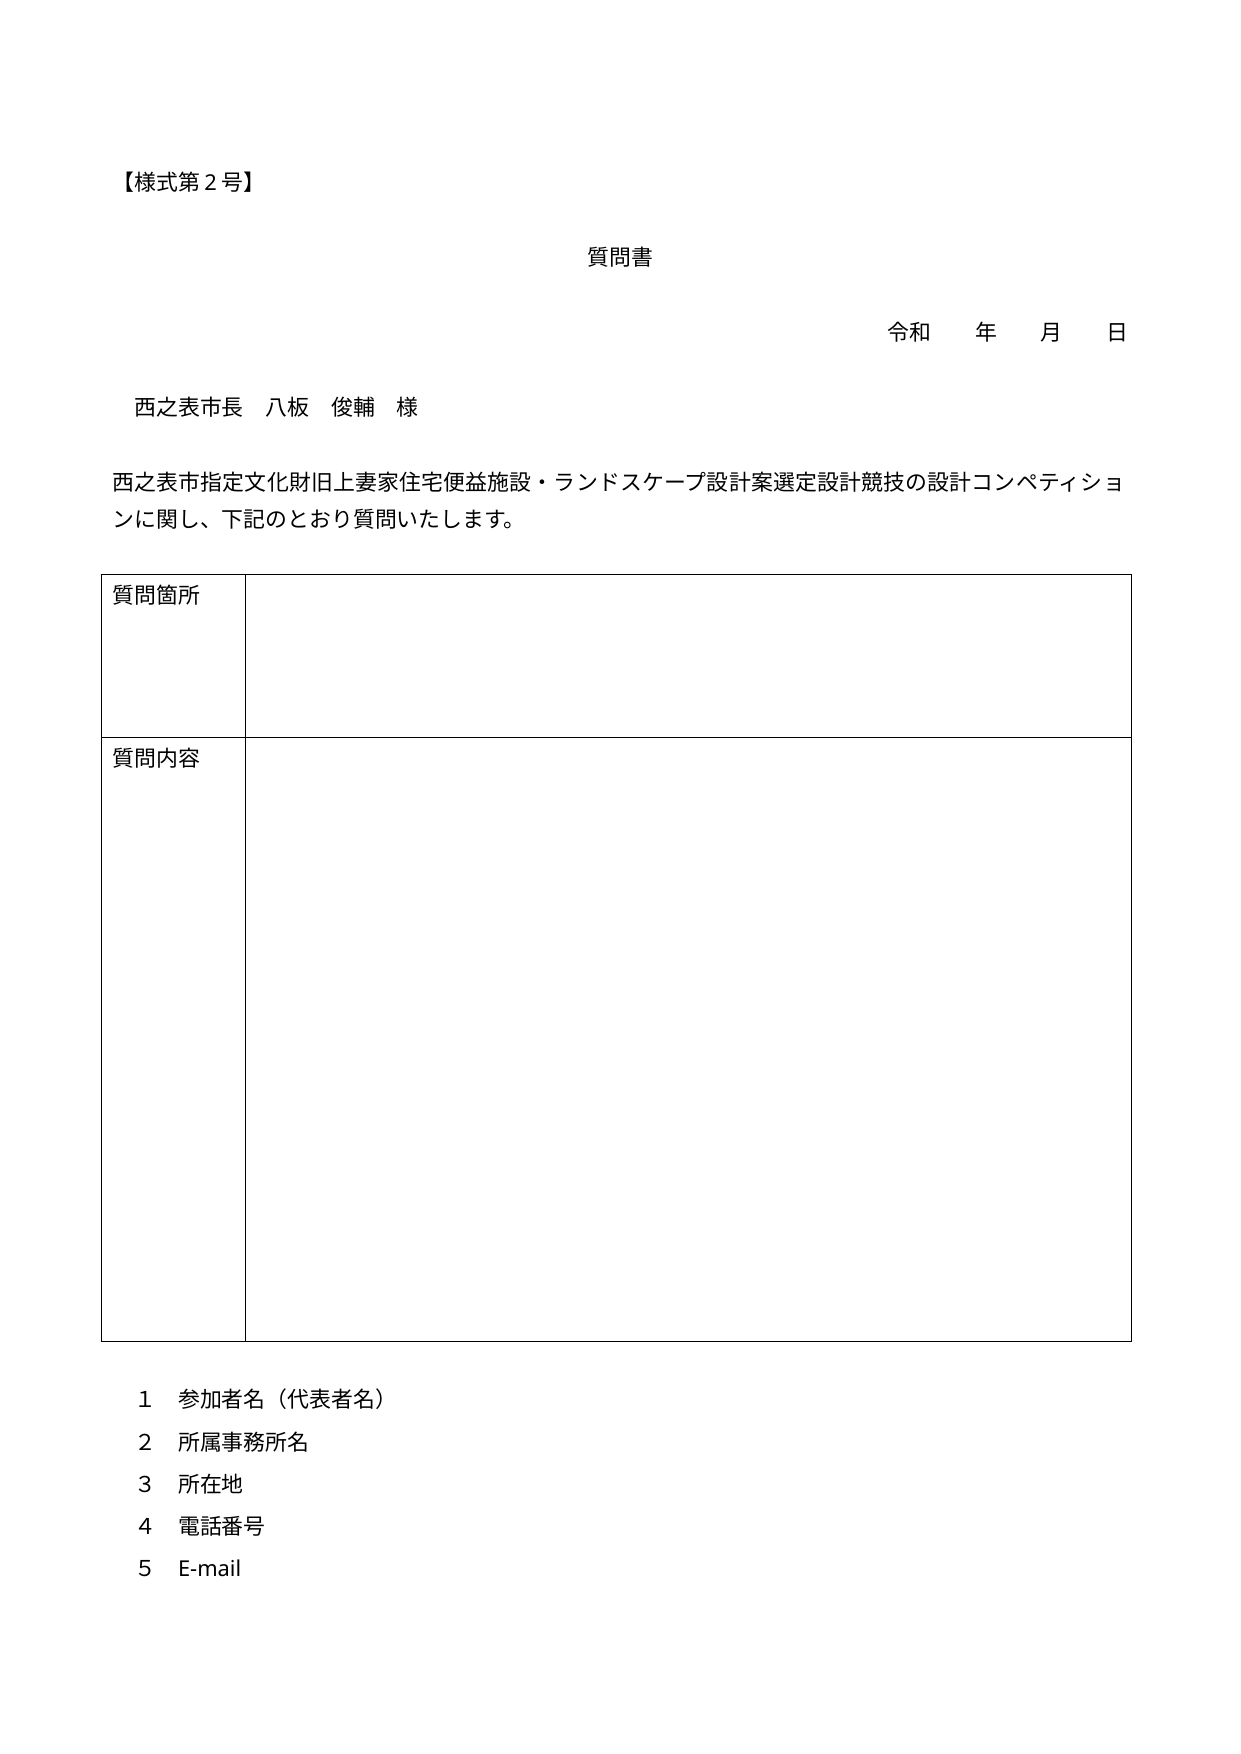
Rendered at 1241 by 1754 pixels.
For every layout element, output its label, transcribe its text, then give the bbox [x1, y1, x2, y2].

text 令和 年 月 日 [112, 312, 1128, 349]
text ４ 電話番号 [112, 1506, 1128, 1544]
text ５ E-mail [112, 1548, 1128, 1586]
table_cell 質問内容 [102, 738, 245, 1341]
text 西之表市指定文化財旧上妻家住宅便益施設・ランドスケープ設計案選定設計競技の設計コンペティションに関し、下記のとおり質問いたします。 [112, 462, 1128, 537]
text 質問書 [112, 237, 1128, 274]
text １ 参加者名（代表者名） [112, 1379, 1128, 1417]
text 西之表市長 八板 俊輔 様 [112, 387, 1128, 424]
table_cell [246, 738, 1131, 1341]
text ２ 所属事務所名 [112, 1422, 1128, 1459]
table_header 質問箇所 [102, 575, 245, 737]
table_header [246, 575, 1131, 737]
text ３ 所在地 [112, 1464, 1128, 1501]
text 【様式第2号】 [112, 162, 1128, 199]
